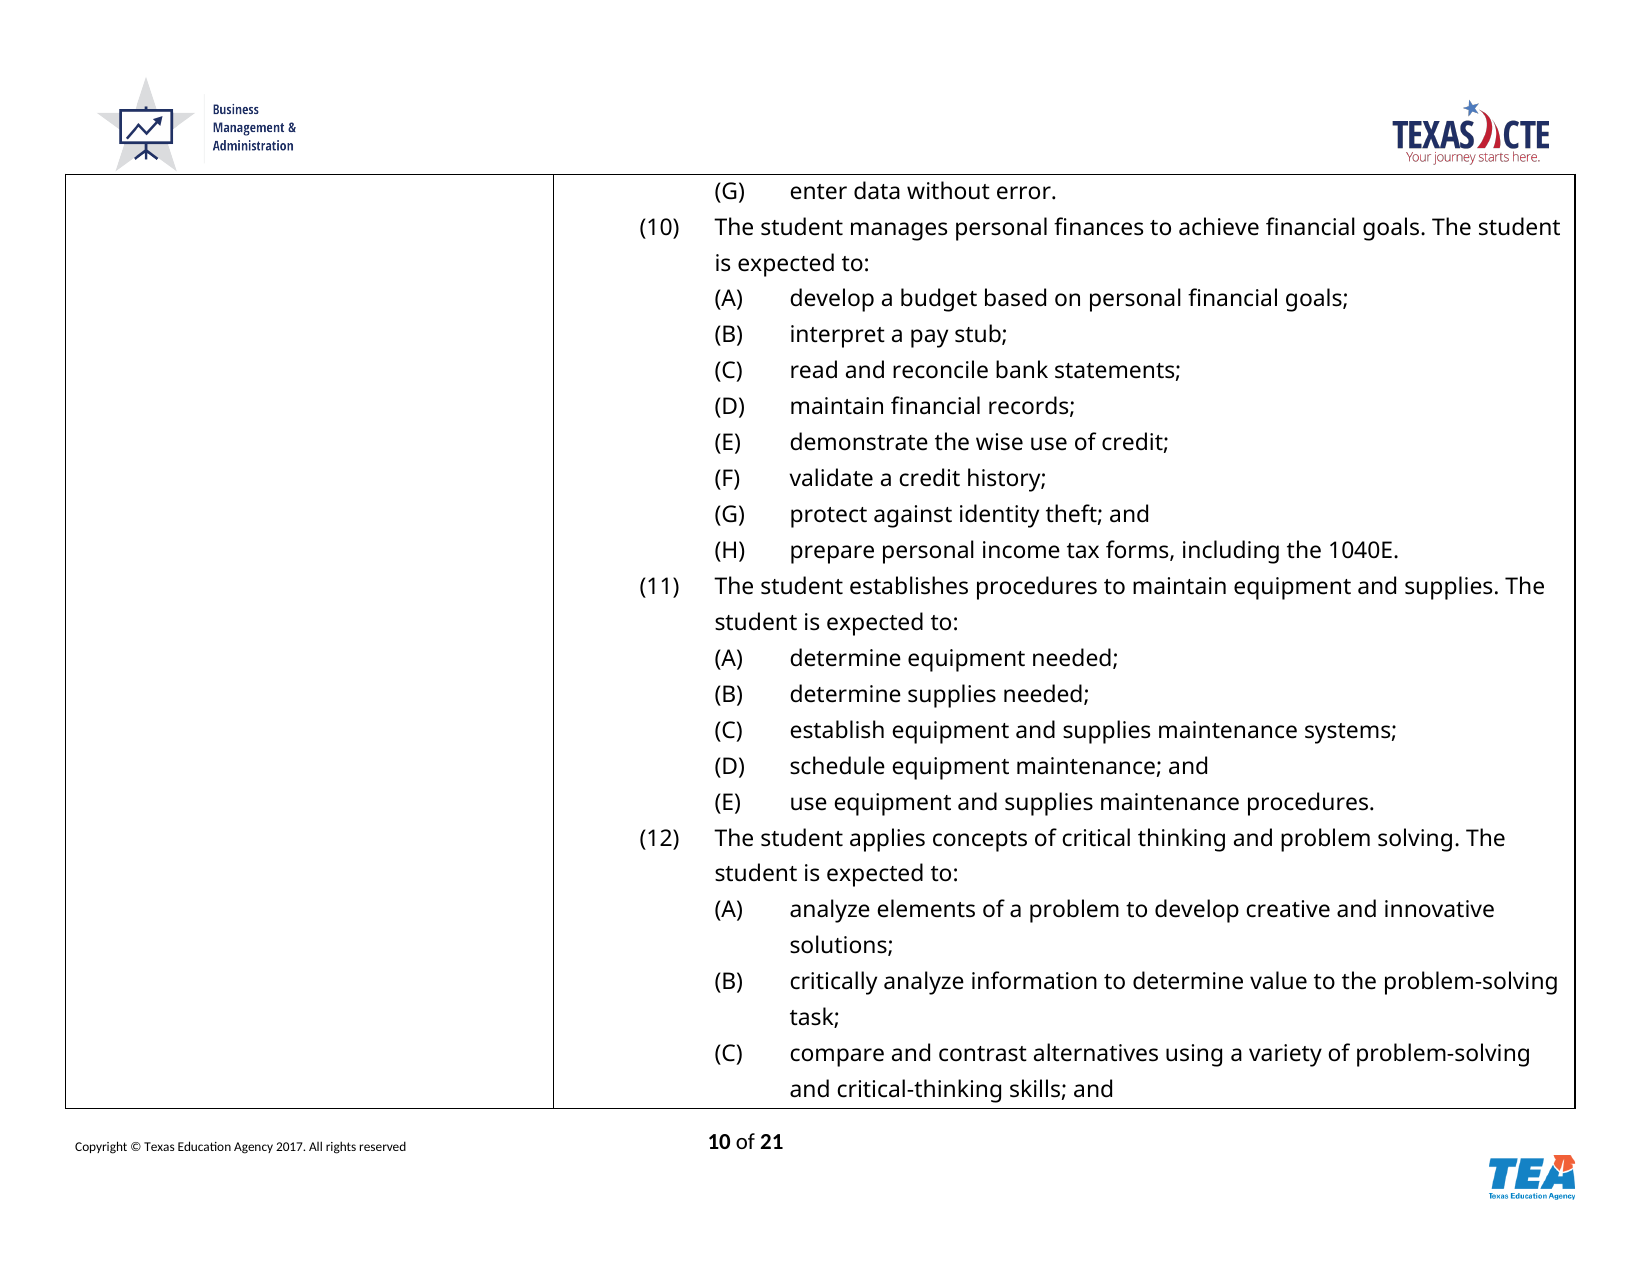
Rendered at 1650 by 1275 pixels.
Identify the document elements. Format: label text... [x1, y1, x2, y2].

picture [95, 75, 301, 174]
picture [1376, 90, 1566, 174]
picture [1488, 1155, 1575, 1200]
table_cell [66, 175, 553, 1108]
